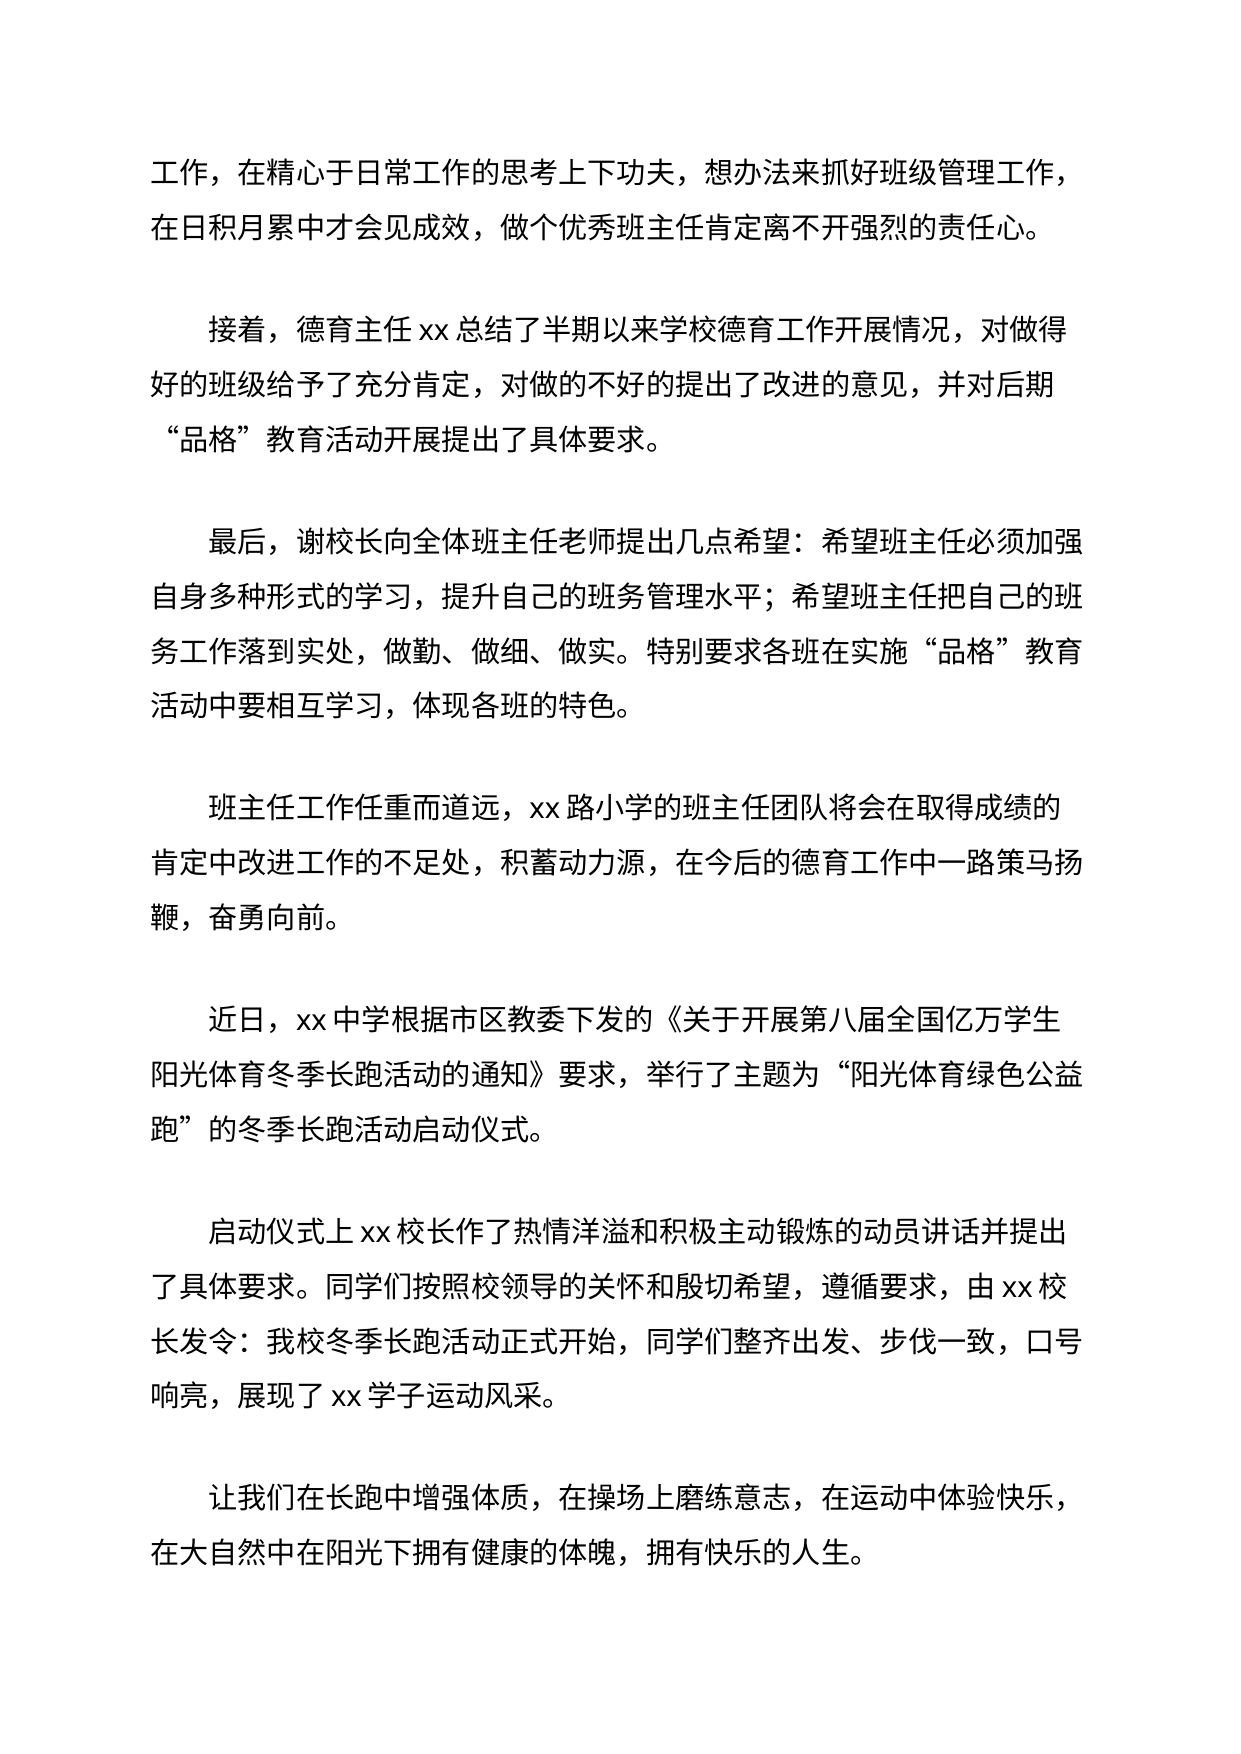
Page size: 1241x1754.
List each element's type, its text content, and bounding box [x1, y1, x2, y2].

text 让我们在长跑中增强体质，在操场上磨练意志，在运动中体验快乐，在大自然中在阳光下拥有健康的体魄，拥有快乐的人生。 [150, 1475, 1090, 1572]
text 启动仪式上xx校长作了热情洋溢和积极主动锻炼的动员讲话并提出了具体要求。同学们按照校领导的关怀和殷切希望，遵循要求，由xx校长发令：我校冬季长跑活动正式开始，同学们整齐出发、步伐一致，口号响亮，展现了xx学子运动风采。 [150, 1208, 1090, 1415]
text 接着，德育主任xx总结了半期以来学校德育工作开展情况，对做得好的班级给予了充分肯定，对做的不好的提出了改进的意见，并对后期“品格”教育活动开展提出了具体要求。 [150, 307, 1090, 459]
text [150, 150, 1090, 247]
text 最后，谢校长向全体班主任老师提出几点希望：希望班主任必须加强自身多种形式的学习，提升自己的班务管理水平；希望班主任把自己的班务工作落到实处，做勤、做细、做实。特别要求各班在实施“品格”教育活动中要相互学习，体现各班的特色。 [150, 518, 1090, 725]
text 近日，xx中学根据市区教委下发的《关于开展第八届全国亿万学生阳光体育冬季长跑活动的通知》要求，举行了主题为“阳光体育绿色公益跑”的冬季长跑活动启动仪式。 [150, 996, 1090, 1149]
text 班主任工作任重而道远，xx路小学的班主任团队将会在取得成绩的肯定中改进工作的不足处，积蓄动力源，在今后的德育工作中一路策马扬鞭，奋勇向前。 [150, 785, 1090, 937]
